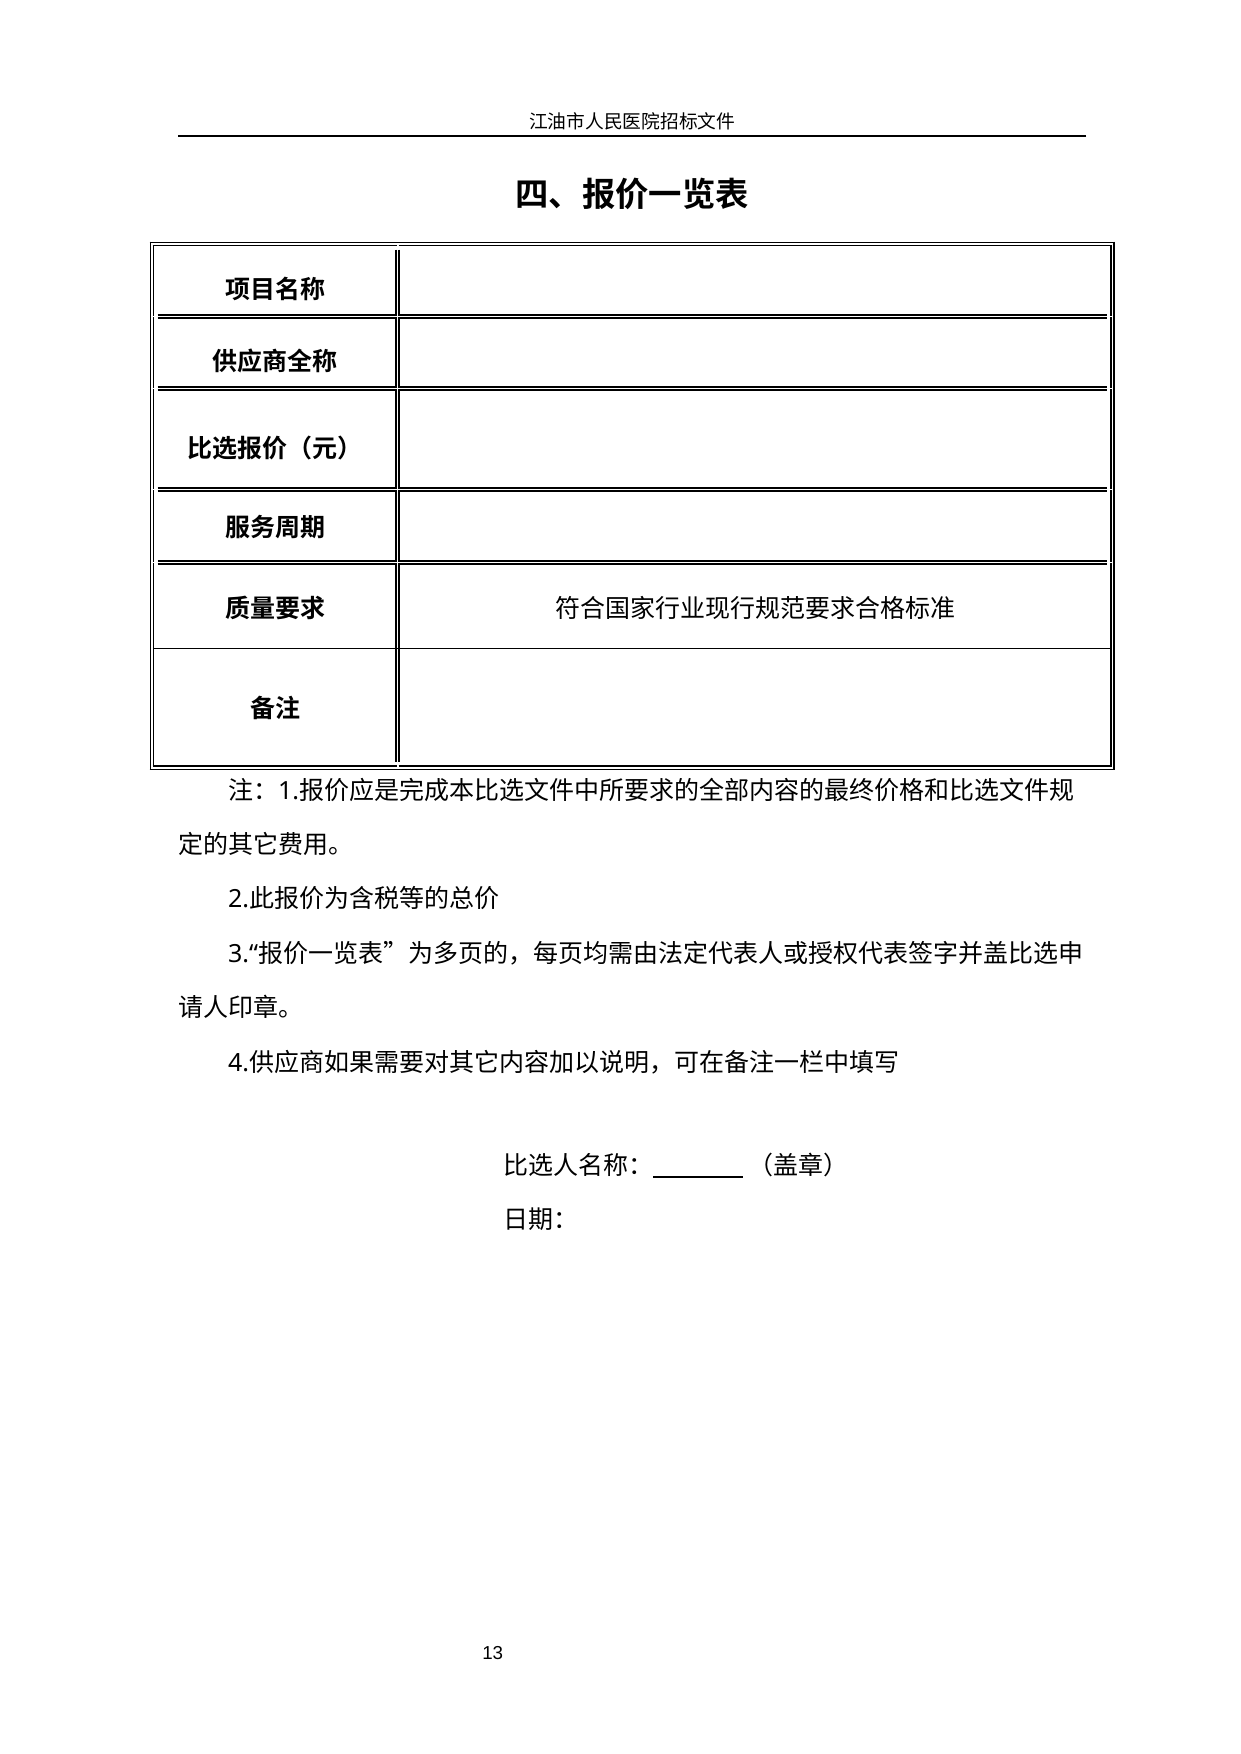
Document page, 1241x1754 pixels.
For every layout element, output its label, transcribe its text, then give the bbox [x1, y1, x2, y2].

table_header [398, 246, 1110, 314]
table_cell [398, 649, 1110, 765]
text 3.“报价一览表”为多页的，每页均需由法定代表人或授权代表签字并盖比选申请人印章。 [178, 933, 1086, 1024]
table_cell [398, 386, 1112, 487]
text 比选人名称： （盖章） [178, 1145, 1086, 1181]
table_cell [398, 314, 1112, 386]
table_cell 备注 [154, 649, 398, 765]
table_cell [398, 487, 1112, 560]
table_cell 比选报价（元） [152, 386, 398, 487]
text 2.此报价为含税等的总价 [178, 879, 1086, 915]
table_cell 符合国家行业现行规范要求合格标准 [398, 560, 1112, 648]
text 注：1.报价应是完成本比选文件中所要求的全部内容的最终价格和比选文件规定的其它费用。 [178, 770, 1086, 861]
subtitle 四、报价一览表 [178, 173, 1086, 214]
table_cell 服务周期 [152, 487, 398, 560]
table_cell 质量要求 [152, 560, 398, 648]
table_header 项目名称 [152, 243, 398, 314]
text 4.供应商如果需要对其它内容加以说明，可在备注一栏中填写 [178, 1042, 1086, 1078]
table_cell 供应商全称 [152, 314, 398, 386]
text 日期： [178, 1199, 1086, 1236]
